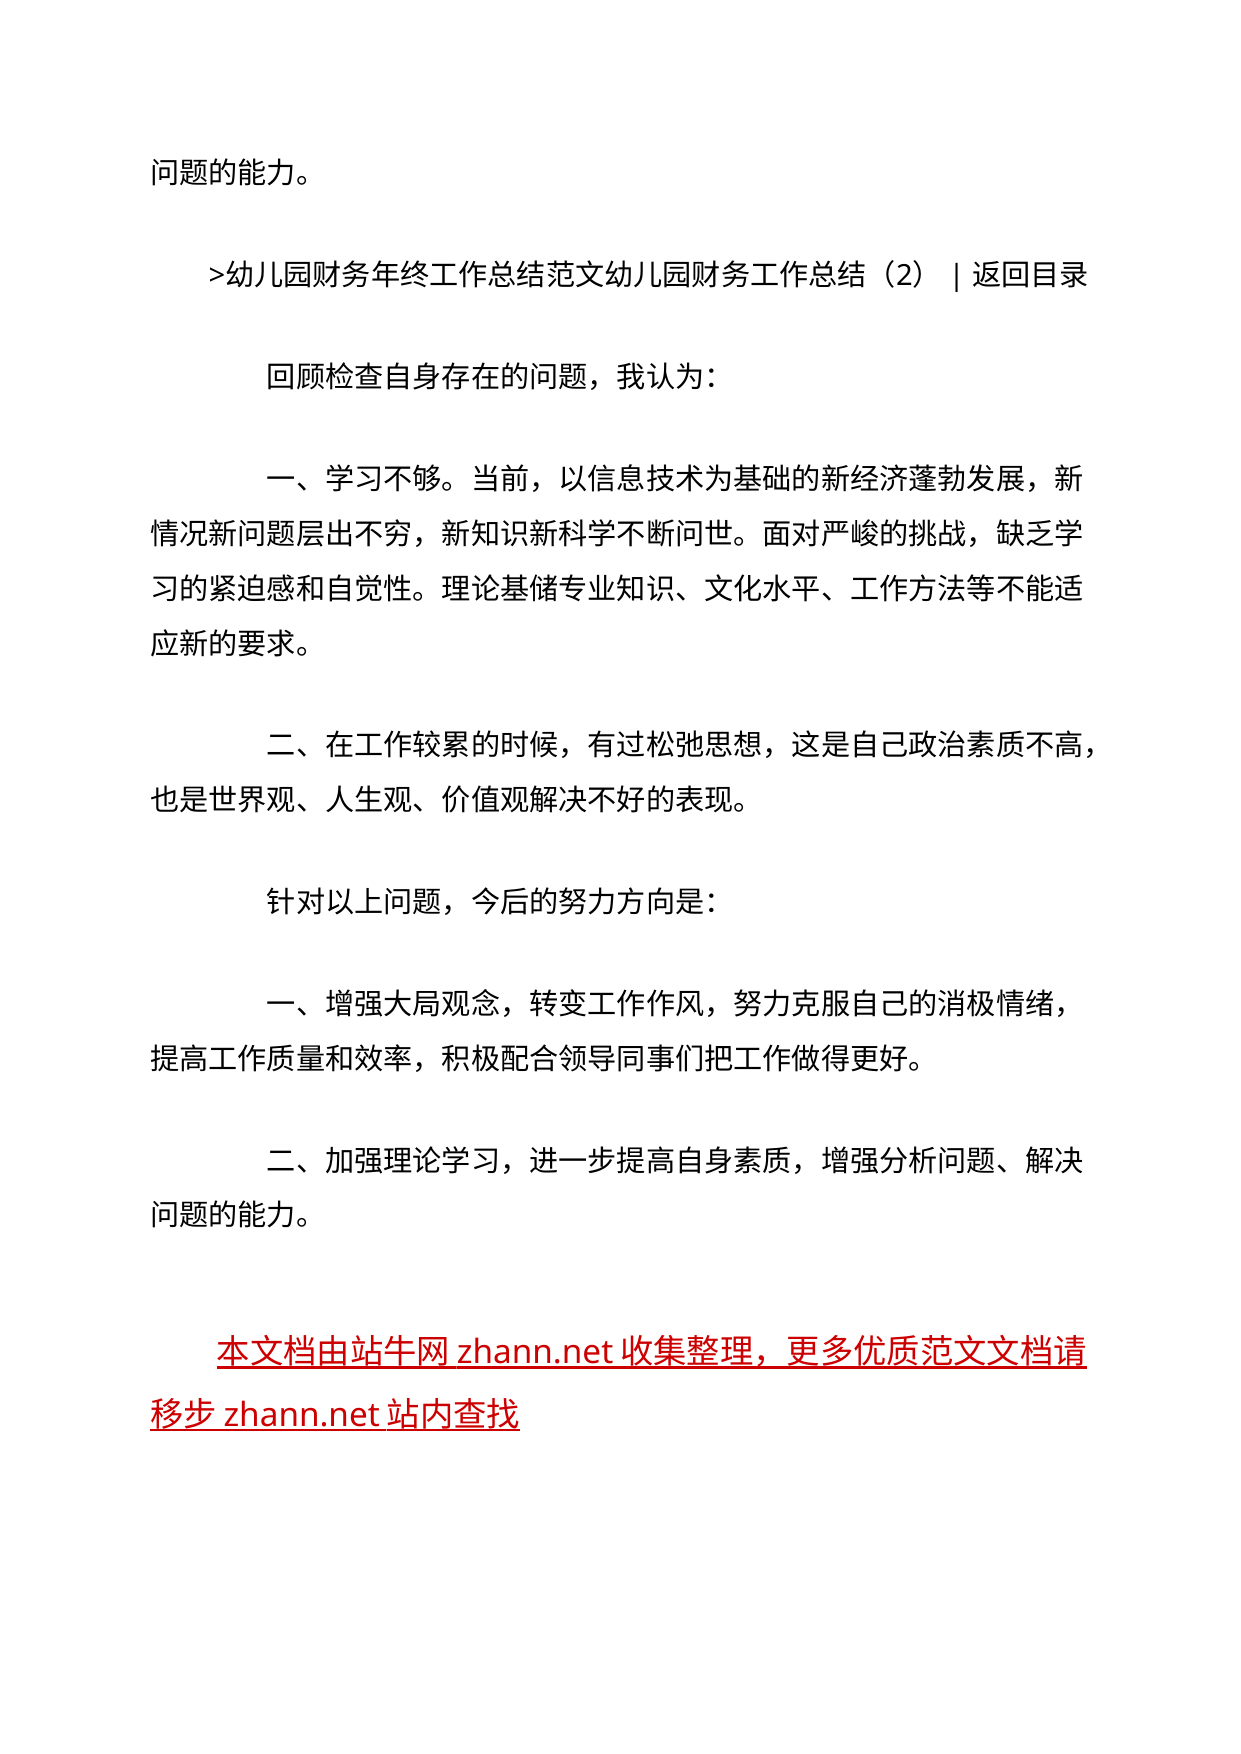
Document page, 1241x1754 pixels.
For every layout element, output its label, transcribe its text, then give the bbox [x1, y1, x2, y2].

text 回顾检查自身存在的问题，我认为： [150, 354, 1090, 396]
text >幼儿园财务年终工作总结范文幼儿园财务工作总结（2） | 返回目录 [150, 252, 1090, 294]
text 本文档由站牛网zhann.net收集整理，更多优质范文文档请移步zhann.net站内查找 [150, 1325, 1090, 1436]
text 一、增强大局观念，转变工作作风，努力克服自己的消极情绪，提高工作质量和效率，积极配合领导同事们把工作做得更好。 [150, 980, 1090, 1078]
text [150, 150, 1090, 192]
text 二、在工作较累的时候，有过松弛思想，这是自己政治素质不高，也是世界观、人生观、价值观解决不好的表现。 [150, 722, 1090, 819]
text 二、加强理论学习，进一步提高自身素质，增强分析问题、解决问题的能力。 [150, 1137, 1090, 1234]
text 针对以上问题，今后的努力方向是： [150, 879, 1090, 921]
text 一、学习不够。当前，以信息技术为基础的新经济蓬勃发展，新情况新问题层出不穷，新知识新科学不断问世。面对严峻的挑战，缺乏学习的紧迫感和自觉性。理论基储专业知识、文化水平、工作方法等不能适应新的要求。 [150, 456, 1090, 662]
